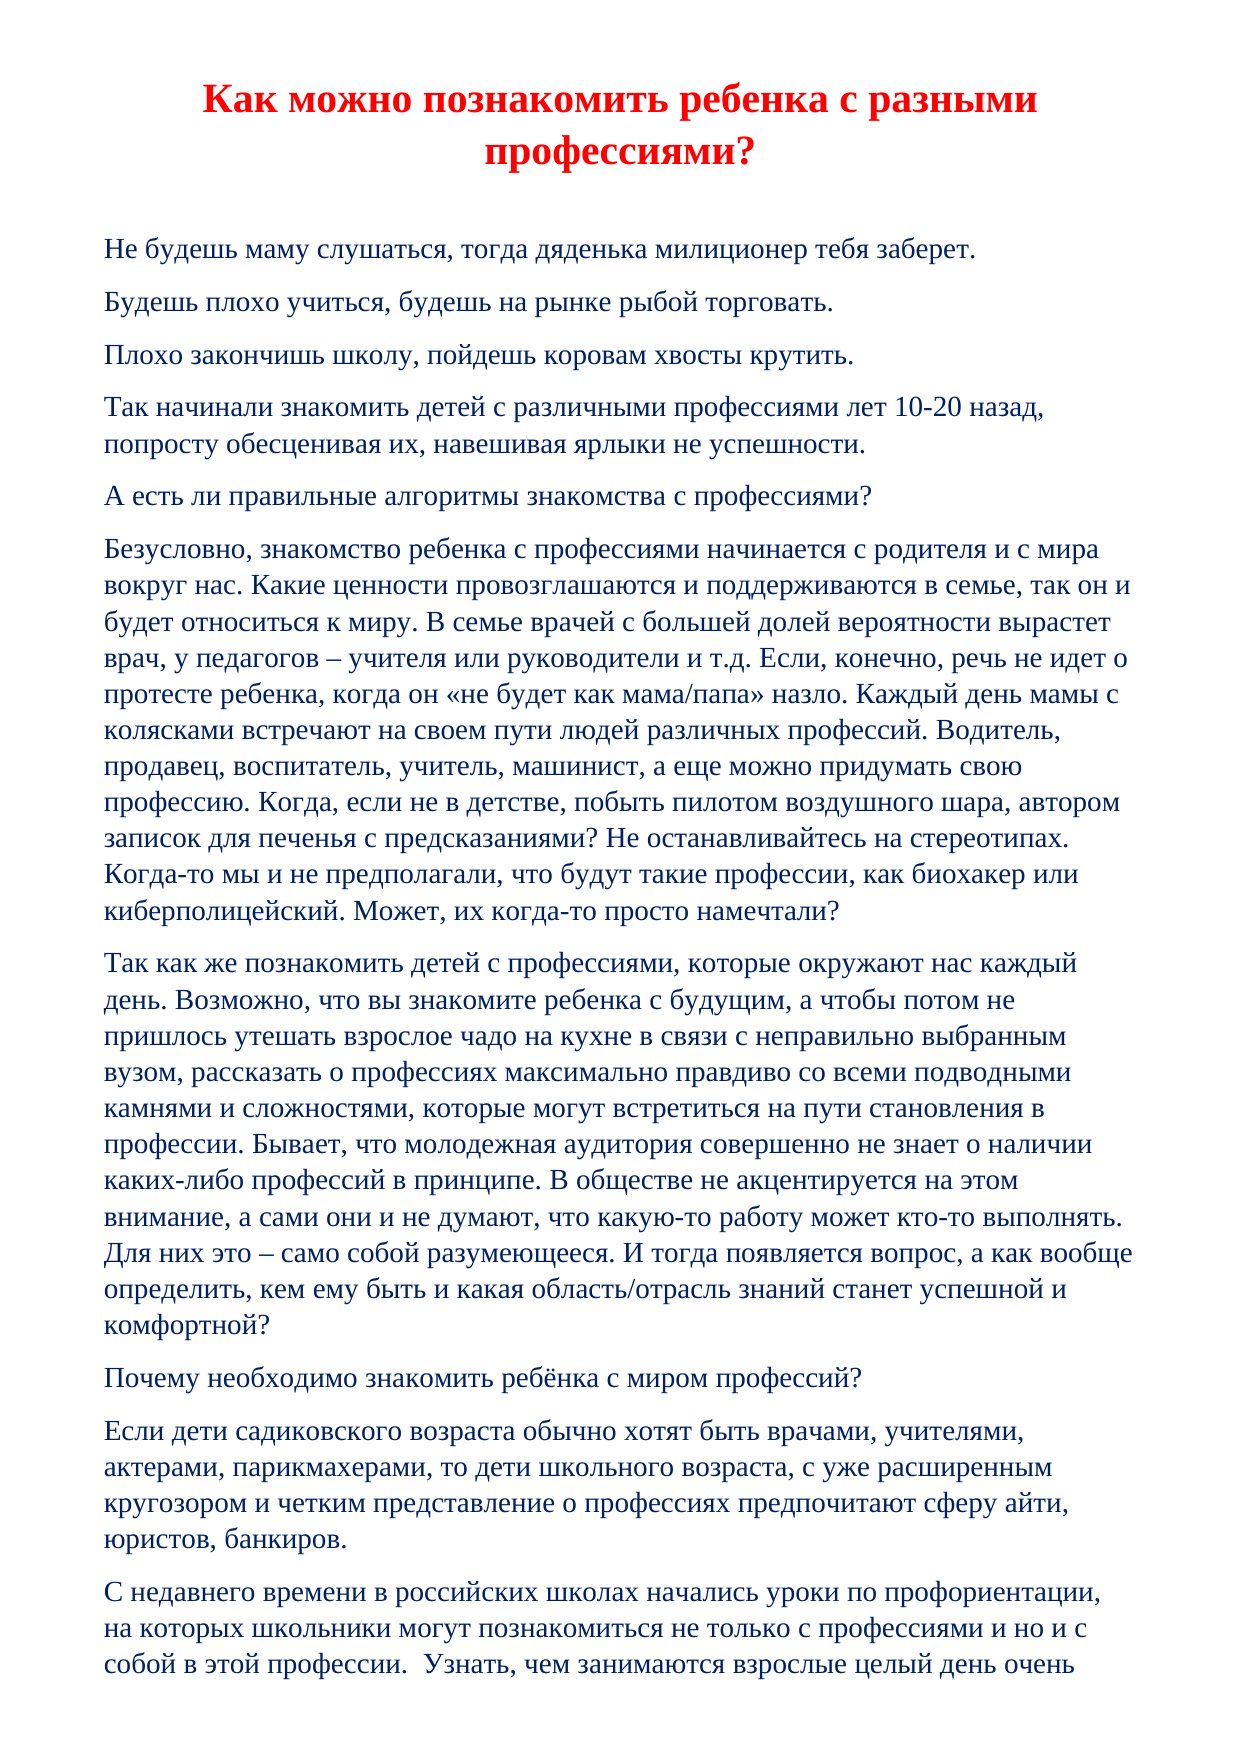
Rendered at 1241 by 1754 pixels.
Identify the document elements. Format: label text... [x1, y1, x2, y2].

text Как можно познакомить ребенка с разными профессиями? [103, 74, 1137, 173]
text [103, 1574, 1137, 1680]
text Безусловно, знакомство ребенка с профессиями начинается с родителя и с мира вокруг нас. Какие ценности провозглашаются и поддерживаются в семье, так он и будет относиться к миру. В семье врачей с большей долей вероятности вырастет врач, у педагогов – учителя или руководители и т.д. Если, конечно, речь не идет о протесте ребенка, когда он «не будет как мама/папа» назло. Каждый день мамы с колясками встречают на своем пути людей различных профессий. Водитель, продавец, воспитатель, учитель, машинист, а еще можно придумать свою профессию. Когда, если не в детстве, побыть пилотом воздушного шара, автором записок для печенья с предсказаниями? Не останавливайтесь на стереотипах. Когда-то мы и не предполагали, что будут такие профессии, как биохакер или киберполицейский. Может, их когда-то просто намечтали? [103, 531, 1137, 926]
text Будешь плохо учиться, будешь на рынке рыбой торговать. [103, 284, 1137, 317]
text Если дети садиковского возраста обычно хотят быть врачами, учителями, актерами, парикмахерами, то дети школьного возраста, с уже расширенным кругозором и четким представление о профессиях предпочитают сферу айти, юристов, банкиров. [103, 1413, 1137, 1555]
text А есть ли правильные алгоритмы знакомства с профессиями? [103, 478, 1137, 512]
text Так начинали знакомить детей с различными профессиями лет 10-20 назад, попросту обесценивая их, навешивая ярлыки не успешности. [103, 389, 1137, 459]
text Плохо закончишь школу, пойдешь коровам хвосты крутить. [103, 337, 1137, 370]
text Так как же познакомить детей с профессиями, которые окружают нас каждый день. Возможно, что вы знакомите ребенка с будущим, а чтобы потом не пришлось утешать взрослое чадо на кухне в связи с неправильно выбранным вузом, рассказать о профессиях максимально правдиво со всеми подводными камнями и сложностями, которые могут встретиться на пути становления в профессии. Бывает, что молодежная аудитория совершенно не знает о наличии каких-либо профессий в принципе. В обществе не акцентируется на этом внимание, а сами они и не думают, что какую-то работу может кто-то выполнять. Для них это – само собой разумеющееся. И тогда появляется вопрос, а как вообще определить, кем ему быть и какая область/отрасль знаний станет успешной и комфортной? [103, 946, 1137, 1341]
text Почему необходимо знакомить ребёнка с миром профессий? [103, 1360, 1137, 1393]
text Не будешь маму слушаться, тогда дяденька милиционер тебя заберет. [103, 231, 1137, 265]
